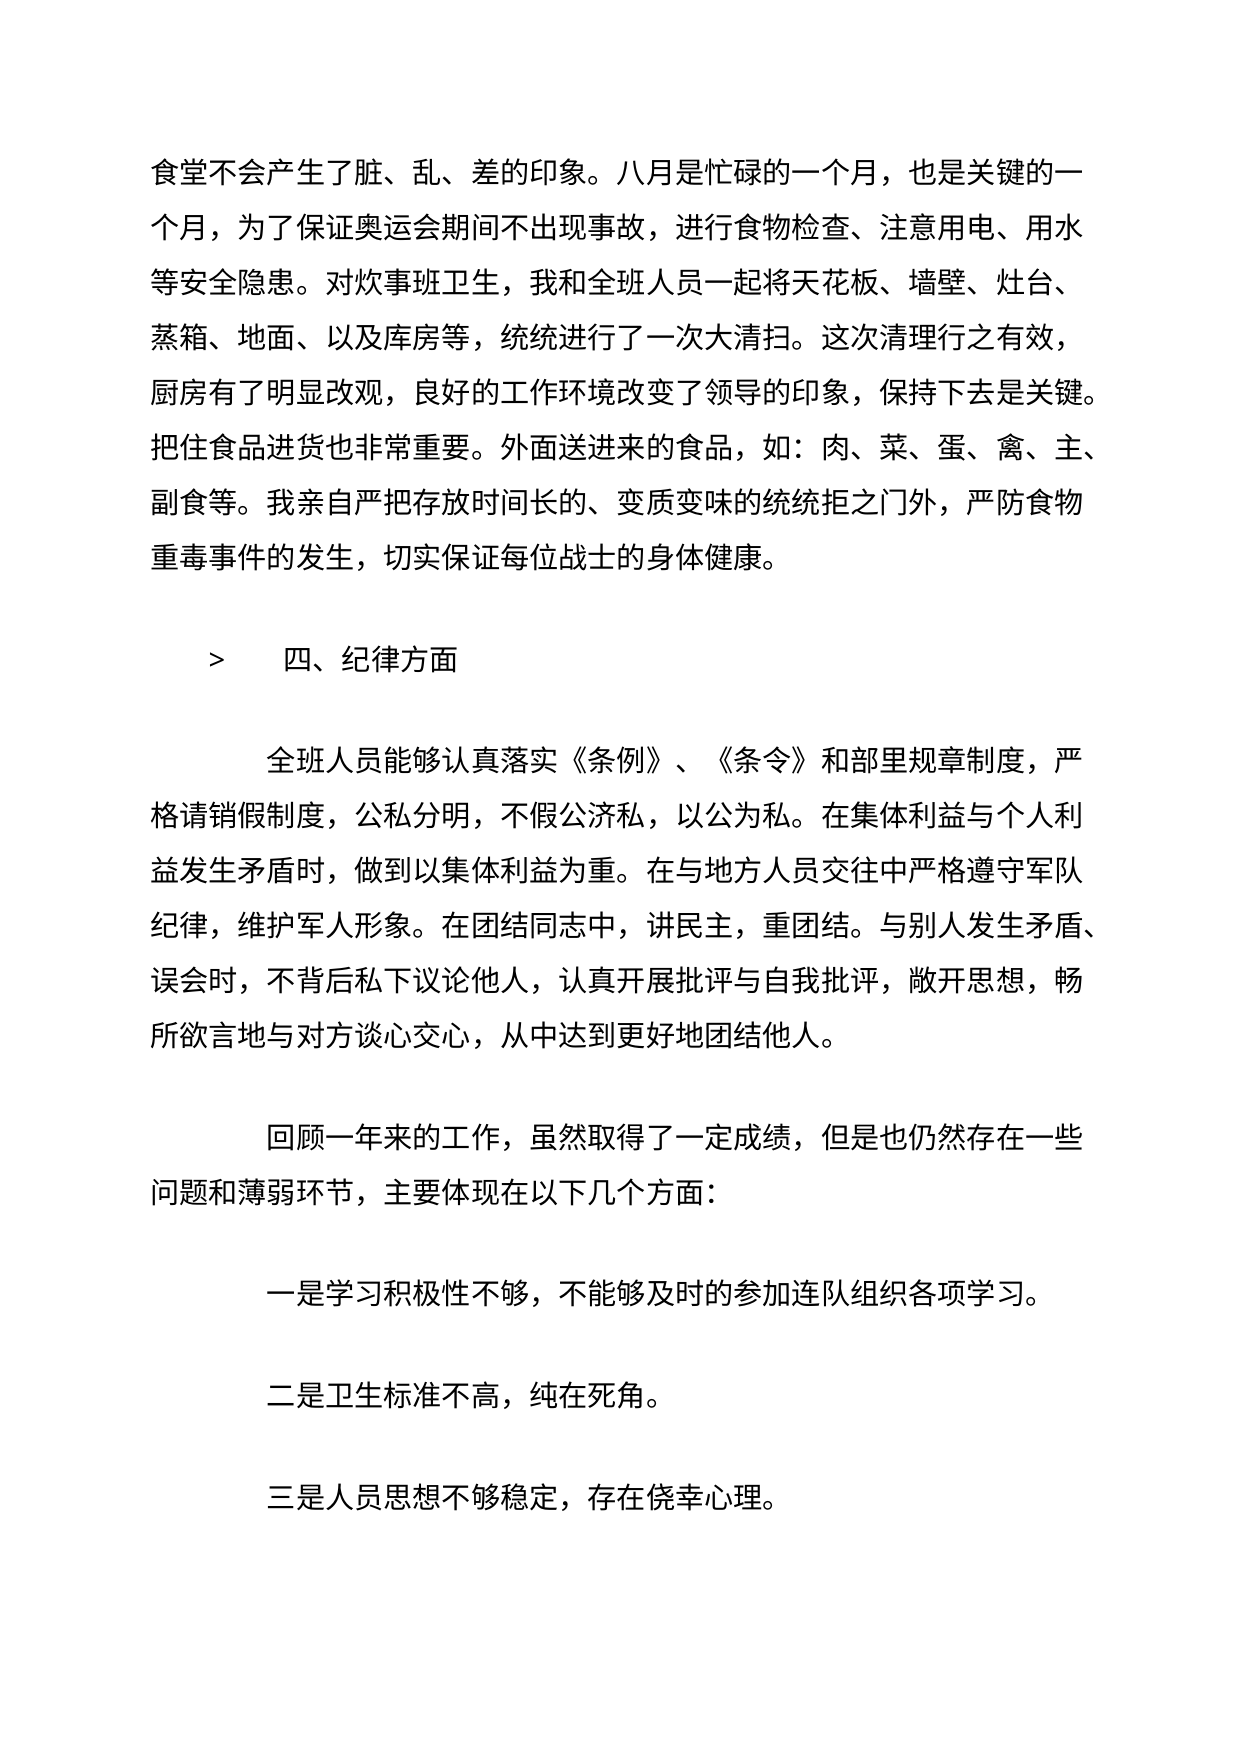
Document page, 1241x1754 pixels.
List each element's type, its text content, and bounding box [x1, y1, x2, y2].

text 一是学习积极性不够，不能够及时的参加连队组织各项学习。 [150, 1271, 1090, 1313]
text 二是卫生标准不高，纯在死角。 [150, 1373, 1090, 1415]
text 全班人员能够认真落实《条例》、《条令》和部里规章制度，严格请销假制度，公私分明，不假公济私，以公为私。在集体利益与个人利益发生矛盾时，做到以集体利益为重。在与地方人员交往中严格遵守军队纪律，维护军人形象。在团结同志中，讲民主，重团结。与别人发生矛盾、误会时，不背后私下议论他人，认真开展批评与自我批评，敞开思想，畅所欲言地与对方谈心交心，从中达到更好地团结他人。 [150, 738, 1090, 1055]
text 回顾一年来的工作，虽然取得了一定成绩，但是也仍然存在一些问题和薄弱环节，主要体现在以下几个方面： [150, 1114, 1090, 1211]
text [150, 150, 1090, 577]
text > 四、纪律方面 [150, 636, 1090, 678]
text 三是人员思想不够稳定，存在侥幸心理。 [150, 1474, 1090, 1517]
